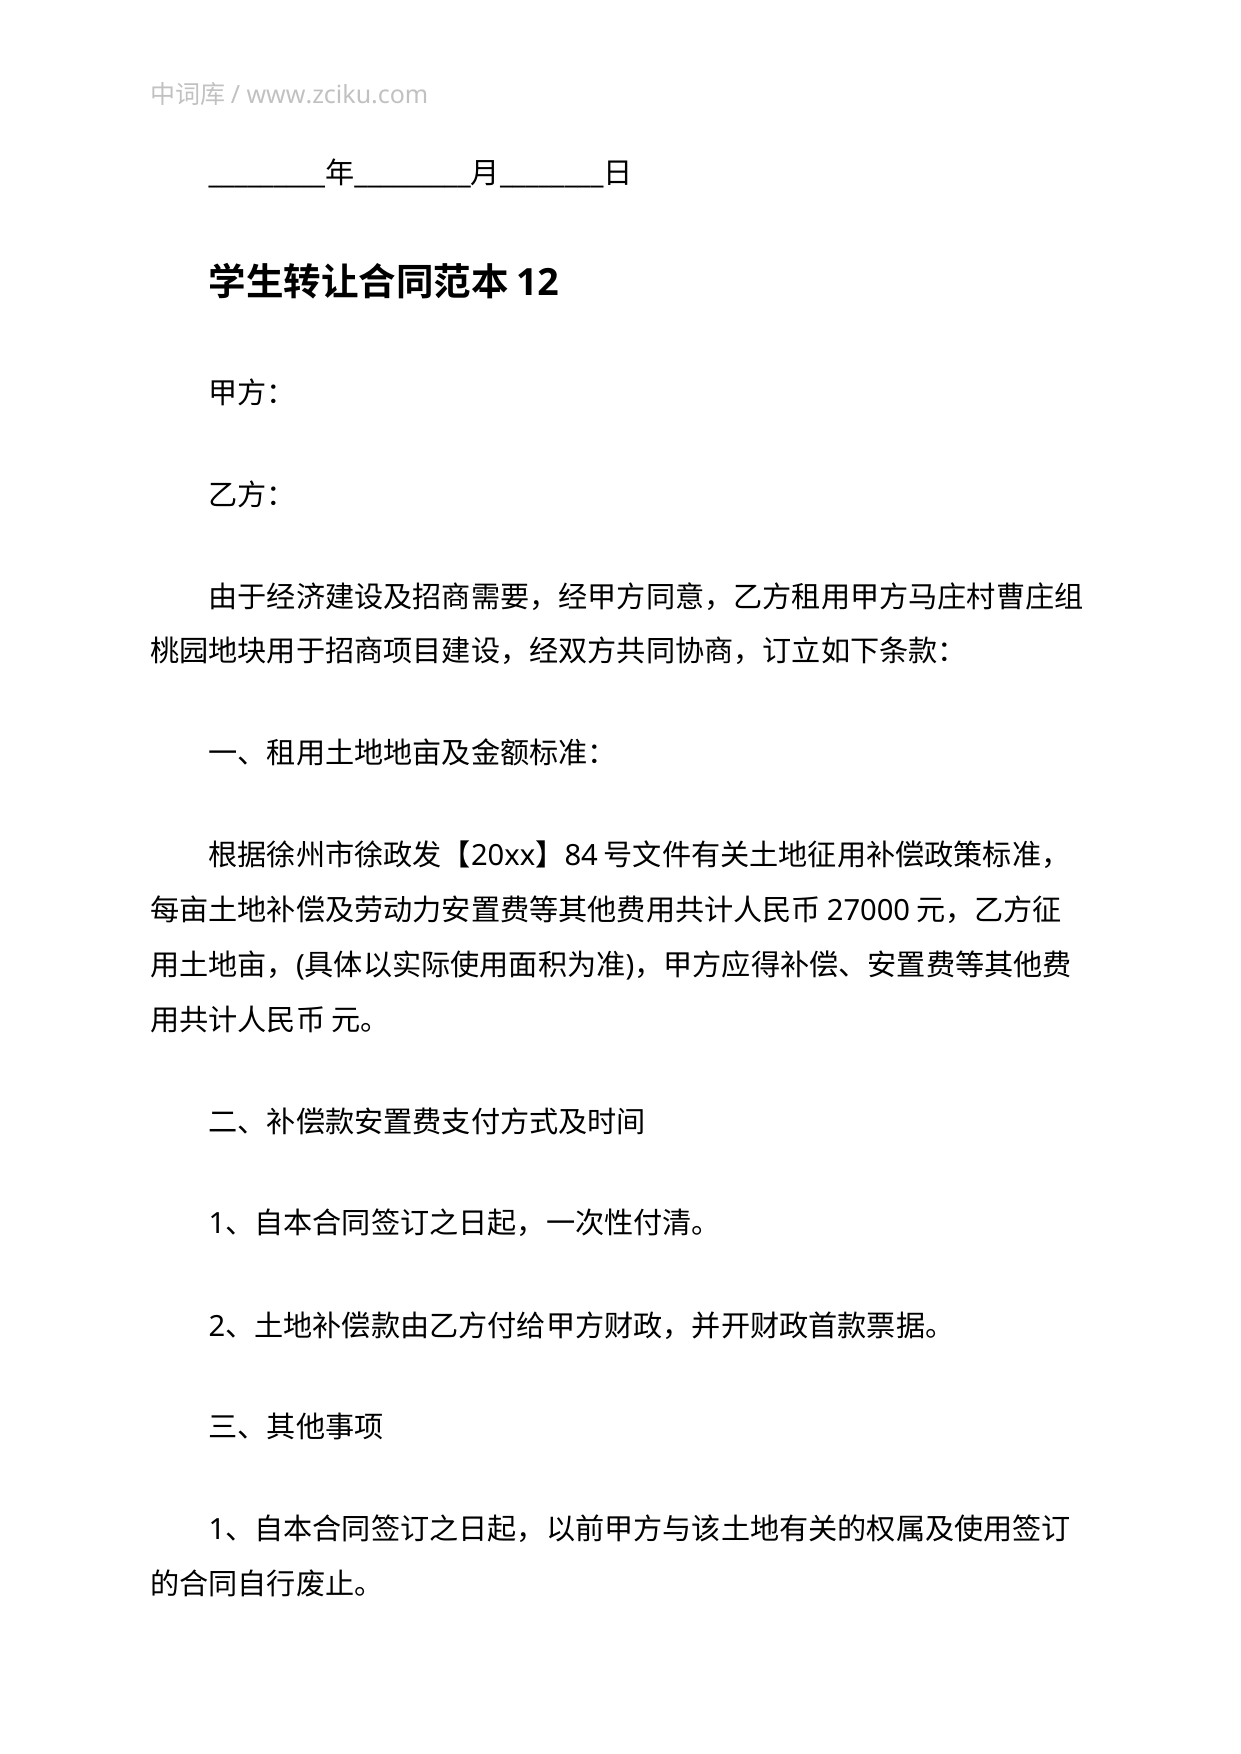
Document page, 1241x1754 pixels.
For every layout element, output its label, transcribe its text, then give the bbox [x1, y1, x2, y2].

text 甲方： [150, 369, 1090, 412]
text 学生转让合同范本12 [150, 252, 1090, 306]
text _________年_________月________日 [150, 150, 1090, 192]
text 1、自本合同签订之日起，一次性付清。 [150, 1200, 1090, 1242]
text 三、其他事项 [150, 1404, 1090, 1446]
text 一、租用土地地亩及金额标准： [150, 730, 1090, 772]
text 由于经济建设及招商需要，经甲方同意，乙方租用甲方马庄村曹庄组桃园地块用于招商项目建设，经双方共同协商，订立如下条款： [150, 573, 1090, 670]
text 乙方： [150, 471, 1090, 514]
text 2、土地补偿款由乙方付给甲方财政，并开财政首款票据。 [150, 1302, 1090, 1344]
text 1、自本合同签订之日起，以前甲方与该土地有关的权属及使用签订的合同自行废止。 [150, 1506, 1090, 1603]
text 根据徐州市徐政发【20xx】84号文件有关土地征用补偿政策标准，每亩土地补偿及劳动力安置费等其他费用共计人民币27000元，乙方征用土地亩，(具体以实际使用面积为准)，甲方应得补偿、安置费等其他费用共计人民币 元。 [150, 832, 1090, 1039]
text 二、补偿款安置费支付方式及时间 [150, 1098, 1090, 1141]
